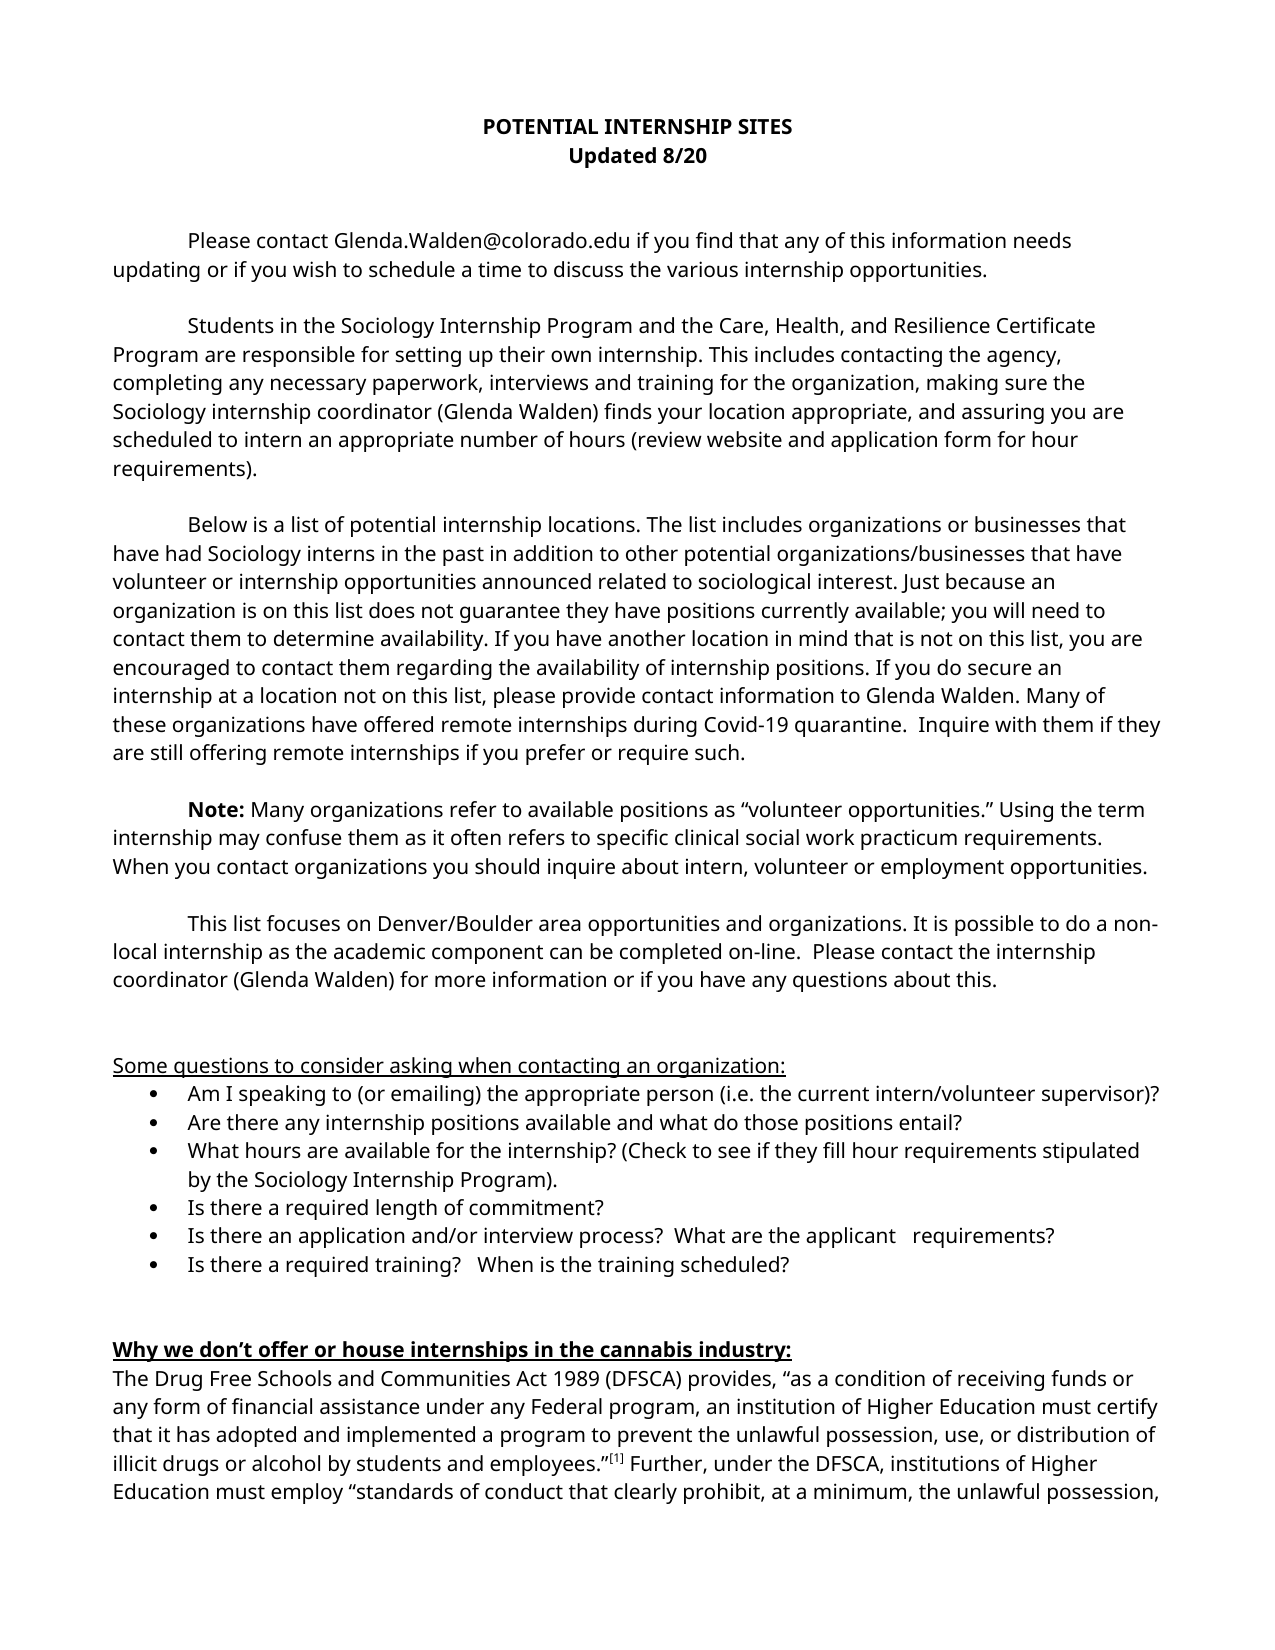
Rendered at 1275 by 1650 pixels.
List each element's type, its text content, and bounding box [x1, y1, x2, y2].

list Is there a required training? When is the training scheduled? [150, 1250, 1162, 1278]
list Is there a required length of commitment? [150, 1193, 1162, 1222]
text Please contact Glenda.Walden@colorado.edu if you find that any of this information needs updating or if you wish to schedule a time to discuss the various internship opportunities. [112, 226, 1162, 283]
text This list focuses on Denver/Boulder area opportunities and organizations. It is possible to do a non-local internship as the academic component can be completed on-line. Please contact the internship coordinator (Glenda Walden) for more information or if you have any questions about this. [112, 909, 1162, 994]
text Some questions to consider asking when contacting an organization: [112, 1051, 1162, 1079]
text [112, 1364, 1162, 1506]
list Are there any internship positions available and what do those positions entail? [150, 1108, 1162, 1136]
text POTENTIAL INTERNSHIP SITES [112, 112, 1162, 141]
text Updated 8/20 [112, 141, 1162, 169]
list Is there an application and/or interview process? What are the applicant requirements? [150, 1222, 1162, 1250]
text Why we don’t offer or house internships in the cannabis industry: [112, 1335, 1162, 1364]
list What hours are available for the internship? (Check to see if they fill hour requirements stipulated by the Sociology Internship Program). [150, 1136, 1162, 1193]
text Students in the Sociology Internship Program and the Care, Health, and Resilience Certificate Program are responsible for setting up their own internship. This includes contacting the agency, completing any necessary paperwork, interviews and training for the organization, making sure the Sociology internship coordinator (Glenda Walden) finds your location appropriate, and assuring you are scheduled to intern an appropriate number of hours (review website and application form for hour requirements). [112, 312, 1162, 482]
text Note: Many organizations refer to available positions as “volunteer opportunities.” Using the term internship may confuse them as it often refers to specific clinical social work practicum requirements. When you contact organizations you should inquire about intern, volunteer or employment opportunities. [112, 795, 1162, 880]
list Am I speaking to (or emailing) the appropriate person (i.e. the current intern/volunteer supervisor)? [150, 1079, 1162, 1108]
text Below is a list of potential internship locations. The list includes organizations or businesses that have had Sociology interns in the past in addition to other potential organizations/businesses that have volunteer or internship opportunities announced related to sociological interest. Just because an organization is on this list does not guarantee they have positions currently available; you will need to contact them to determine availability. If you have another location in mind that is not on this list, you are encouraged to contact them regarding the availability of internship positions. If you do secure an internship at a location not on this list, please provide contact information to Glenda Walden. Many of these organizations have offered remote internships during Covid-19 quarantine. Inquire with them if they are still offering remote internships if you prefer or require such. [112, 511, 1162, 767]
